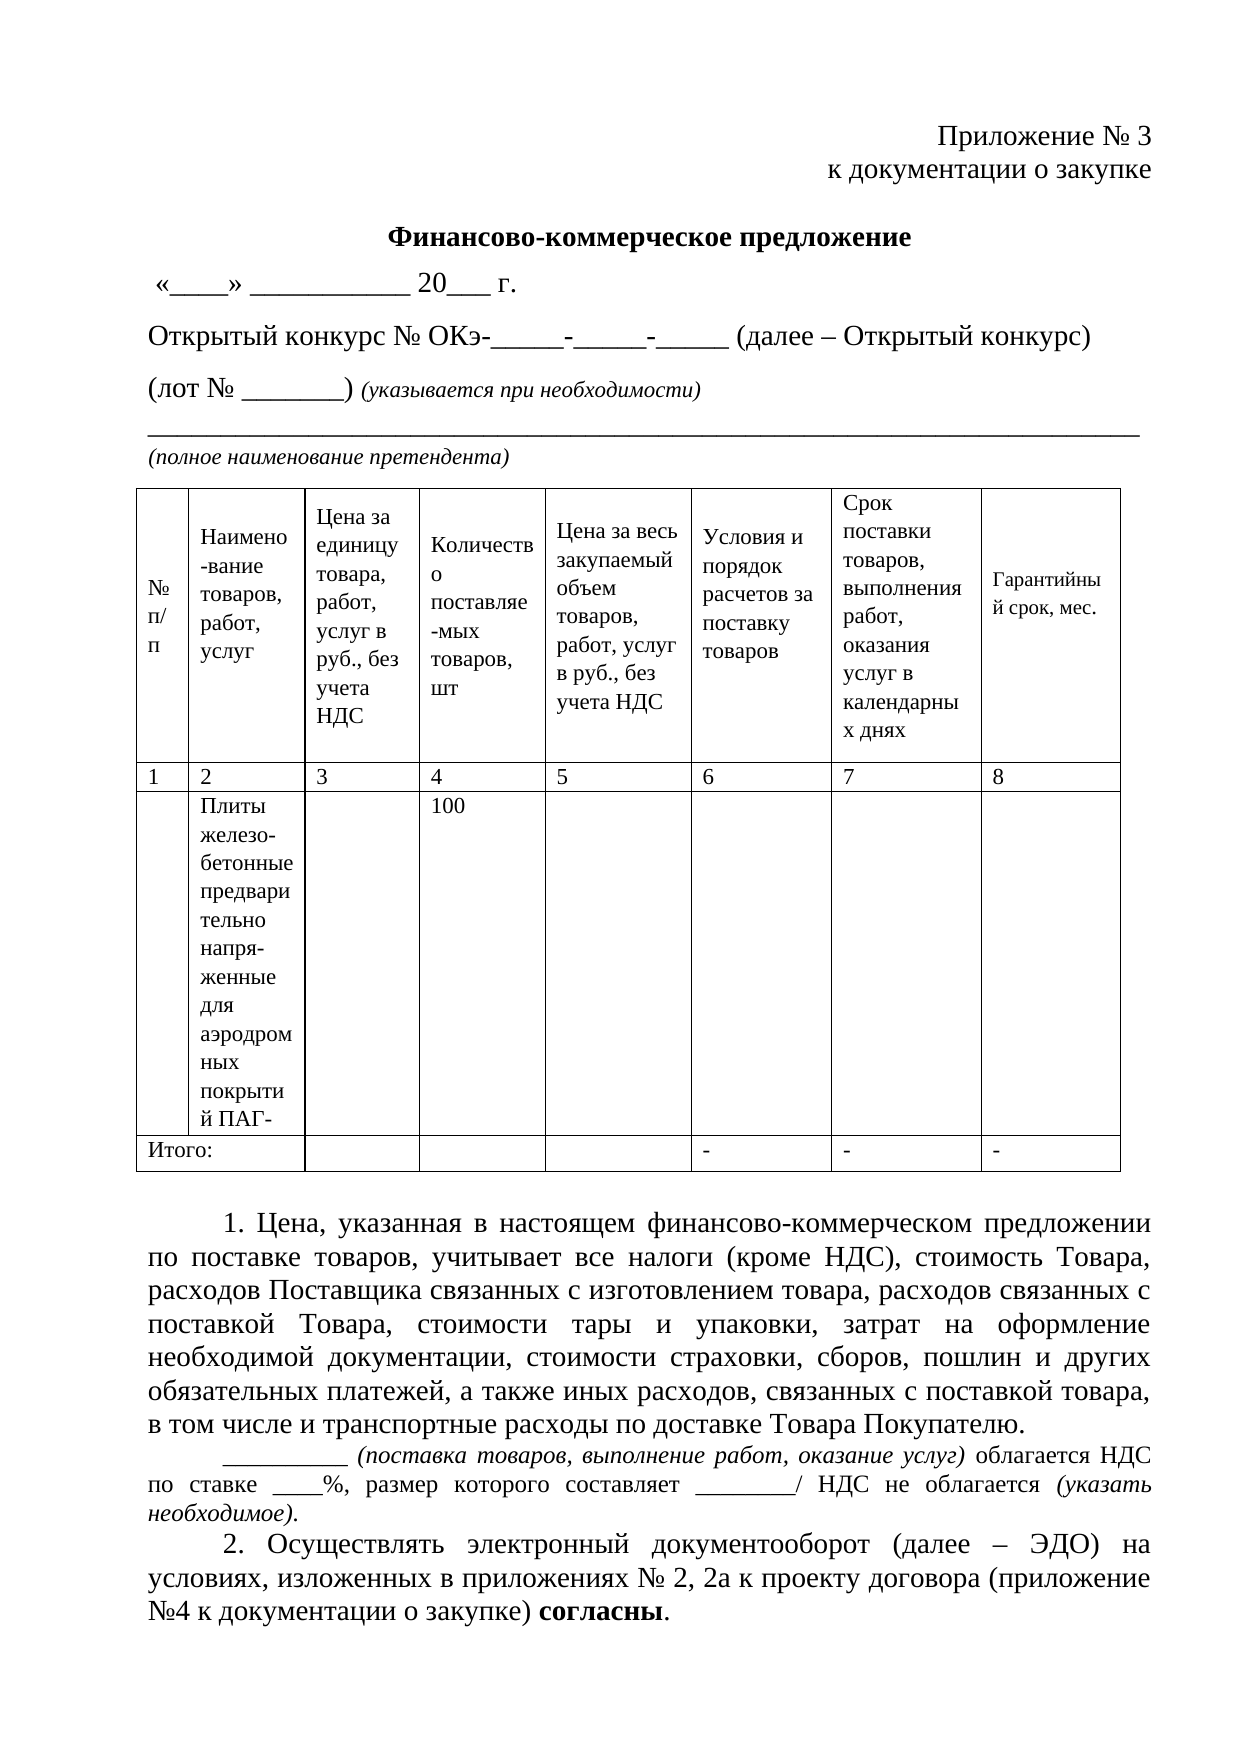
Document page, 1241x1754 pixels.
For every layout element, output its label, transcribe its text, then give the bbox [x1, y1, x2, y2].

table_cell [137, 792, 188, 1135]
text 1. Цена, указанная в настоящем финансово-коммерческом предложении по поставке товаров, учитывает все налоги (кроме НДС), стоимость Товара, расходов Поставщика связанных с изготовлением товара, расходов связанных с поставкой Товара, стоимости тары и упаковки, затрат на оформление необходимой документации, стоимости страховки, сборов, пошлин и других обязательных платежей, а также иных расходов, связанных с поставкой товара, в том числе и транспортные расходы по доставке Товара Покупателю. [148, 1205, 1152, 1440]
text «____» ___________ 20___ г. [148, 265, 1152, 298]
text (лот № _______) (указывается при необходимости) [148, 370, 1152, 404]
table_header Цена за весь закупаемый объем товаров, работ, услуг в руб., без учета НДС [546, 489, 691, 762]
text ____________________________________________________________________ [148, 407, 1152, 440]
table_cell 3 [306, 763, 419, 791]
table_header Наимено-вание товаров, работ, услуг [189, 489, 304, 762]
table_cell [546, 792, 691, 1135]
table_cell 7 [832, 763, 981, 791]
table_header Условия и порядок расчетов за поставку товаров [692, 489, 831, 762]
table_cell [982, 792, 1120, 1135]
table_cell Итого: [137, 1136, 304, 1171]
table_cell 5 [546, 763, 691, 791]
text Приложение № 3 [148, 118, 1152, 152]
table_cell 4 [420, 763, 545, 791]
text __________ (поставка товаров, выполнение работ, оказание услуг) облагается НДС по ставке ____%, размер которого составляет ________/ НДС не облагается (указать необходимое). [148, 1440, 1152, 1526]
table_cell 1 [137, 763, 188, 791]
text к документации о закупке [148, 152, 1152, 185]
table_cell [546, 1136, 691, 1171]
table_cell [306, 1136, 419, 1171]
text 2. Осуществлять электронный документооборот (далее – ЭДО) на условиях, изложенных в приложениях № 2, 2a к проекту договора (приложение №4 к документации о закупке) согласны. [148, 1526, 1152, 1627]
table_header Гарантийный срок, мес. [982, 489, 1120, 762]
table_header № п/п [137, 489, 188, 762]
table_cell 6 [692, 763, 831, 791]
table_cell Плиты железо-бетонные предварительно напря-женные для аэродромных покрытий ПАГ-18 [189, 792, 304, 1135]
text (полное наименование претендента) [148, 443, 1152, 469]
text Открытый конкурс № ОКэ-_____-_____-_____ (далее – Открытый конкурс) [148, 318, 1152, 351]
table_cell - [832, 1136, 981, 1171]
table_cell [832, 792, 981, 1135]
table_header Цена за единицу товара, работ, услуг в руб., без учета НДС [306, 489, 419, 762]
table_cell - [982, 1136, 1120, 1171]
table_cell 8 [982, 763, 1120, 791]
table_cell [306, 792, 419, 1135]
table_cell 2 [189, 763, 304, 791]
text Финансово-коммерческое предложение [148, 219, 1152, 252]
table_cell 100 [420, 792, 545, 1135]
table_cell - [692, 1136, 831, 1171]
table_cell [692, 792, 831, 1135]
table_header Срок поставки товаров, выполнения работ, оказания услуг в календарных днях [832, 489, 981, 762]
table_cell [420, 1136, 545, 1171]
table_header Количество поставляе-мых товаров, шт [420, 489, 545, 762]
